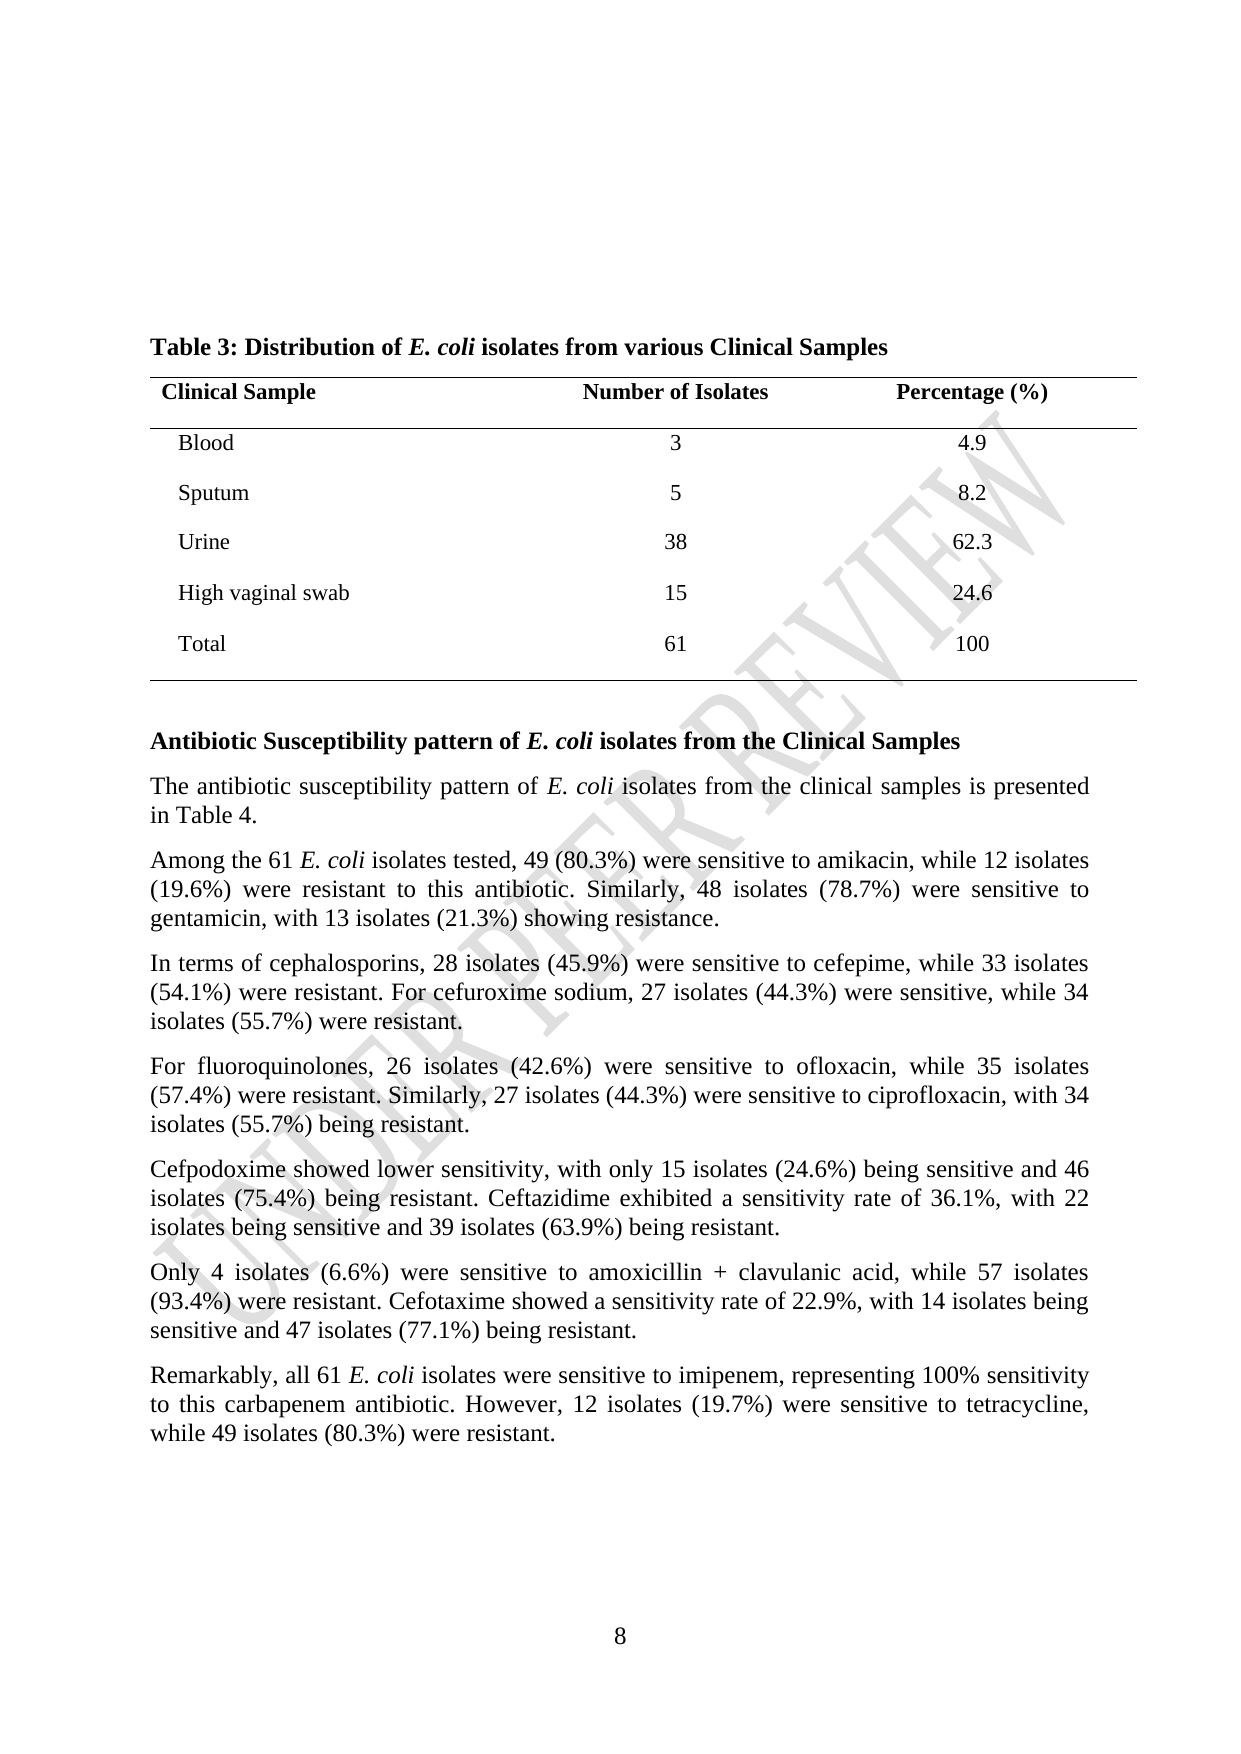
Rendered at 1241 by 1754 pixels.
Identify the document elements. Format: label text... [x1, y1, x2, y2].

text Table 3: Distribution of E. coli isolates from various Clinical Samples [150, 332, 1090, 360]
text Cefpodoxime showed lower sensitivity, with only 15 isolates (24.6%) being sensitive and 46 isolates (75.4%) being resistant. Ceftazidime exhibited a sensitivity rate of 36.1%, with 22 isolates being sensitive and 39 isolates (63.9%) being resistant. [150, 1154, 1090, 1241]
text The antibiotic susceptibility pattern of E. coli isolates from the clinical samples is presented in Table 4. [150, 771, 1090, 829]
table_cell Urine [150, 528, 543, 579]
table_cell 24.6 [808, 579, 1137, 630]
text Antibiotic Susceptibility pattern of E. coli isolates from the Clinical Samples [150, 726, 1090, 755]
text In terms of cephalosporins, 28 isolates (45.9%) were sensitive to cefepime, while 33 isolates (54.1%) were resistant. For cefuroxime sodium, 27 isolates (44.3%) were sensitive, while 34 isolates (55.7%) were resistant. [150, 948, 1090, 1035]
table_cell 100 [808, 630, 1137, 679]
table_cell Total [150, 630, 543, 679]
table_cell Sputum [150, 479, 543, 528]
table_cell 4.9 [808, 429, 1137, 479]
text Remarkably, all 61 E. coli isolates were sensitive to imipenem, representing 100% sensitivity to this carbapenem antibiotic. However, 12 isolates (19.7%) were sensitive to tetracycline, while 49 isolates (80.3%) were resistant. [150, 1360, 1090, 1446]
table_cell 3 [544, 429, 808, 479]
table_cell Blood [150, 429, 543, 479]
text Only 4 isolates (6.6%) were sensitive to amoxicillin + clavulanic acid, while 57 isolates (93.4%) were resistant. Cefotaxime showed a sensitivity rate of 22.9%, with 14 isolates being sensitive and 47 isolates (77.1%) being resistant. [150, 1257, 1090, 1343]
table_cell 62.3 [808, 528, 1137, 579]
table_cell 61 [544, 630, 808, 679]
text Among the 61 E. coli isolates tested, 49 (80.3%) were sensitive to amikacin, while 12 isolates (19.6%) were resistant to this antibiotic. Similarly, 48 isolates (78.7%) were sensitive to gentamicin, with 13 isolates (21.3%) showing resistance. [150, 846, 1090, 932]
table_header Number of Isolates [544, 378, 808, 428]
table_cell 5 [544, 479, 808, 528]
table_header Percentage (%) [808, 378, 1137, 428]
table_cell 38 [544, 528, 808, 579]
text For fluoroquinolones, 26 isolates (42.6%) were sensitive to ofloxacin, while 35 isolates (57.4%) were resistant. Similarly, 27 isolates (44.3%) were sensitive to ciprofloxacin, with 34 isolates (55.7%) being resistant. [150, 1051, 1090, 1138]
table_cell 15 [544, 579, 808, 630]
table_cell 8.2 [808, 479, 1137, 528]
table_cell High vaginal swab [150, 579, 543, 630]
table_header Clinical Sample [150, 378, 543, 428]
